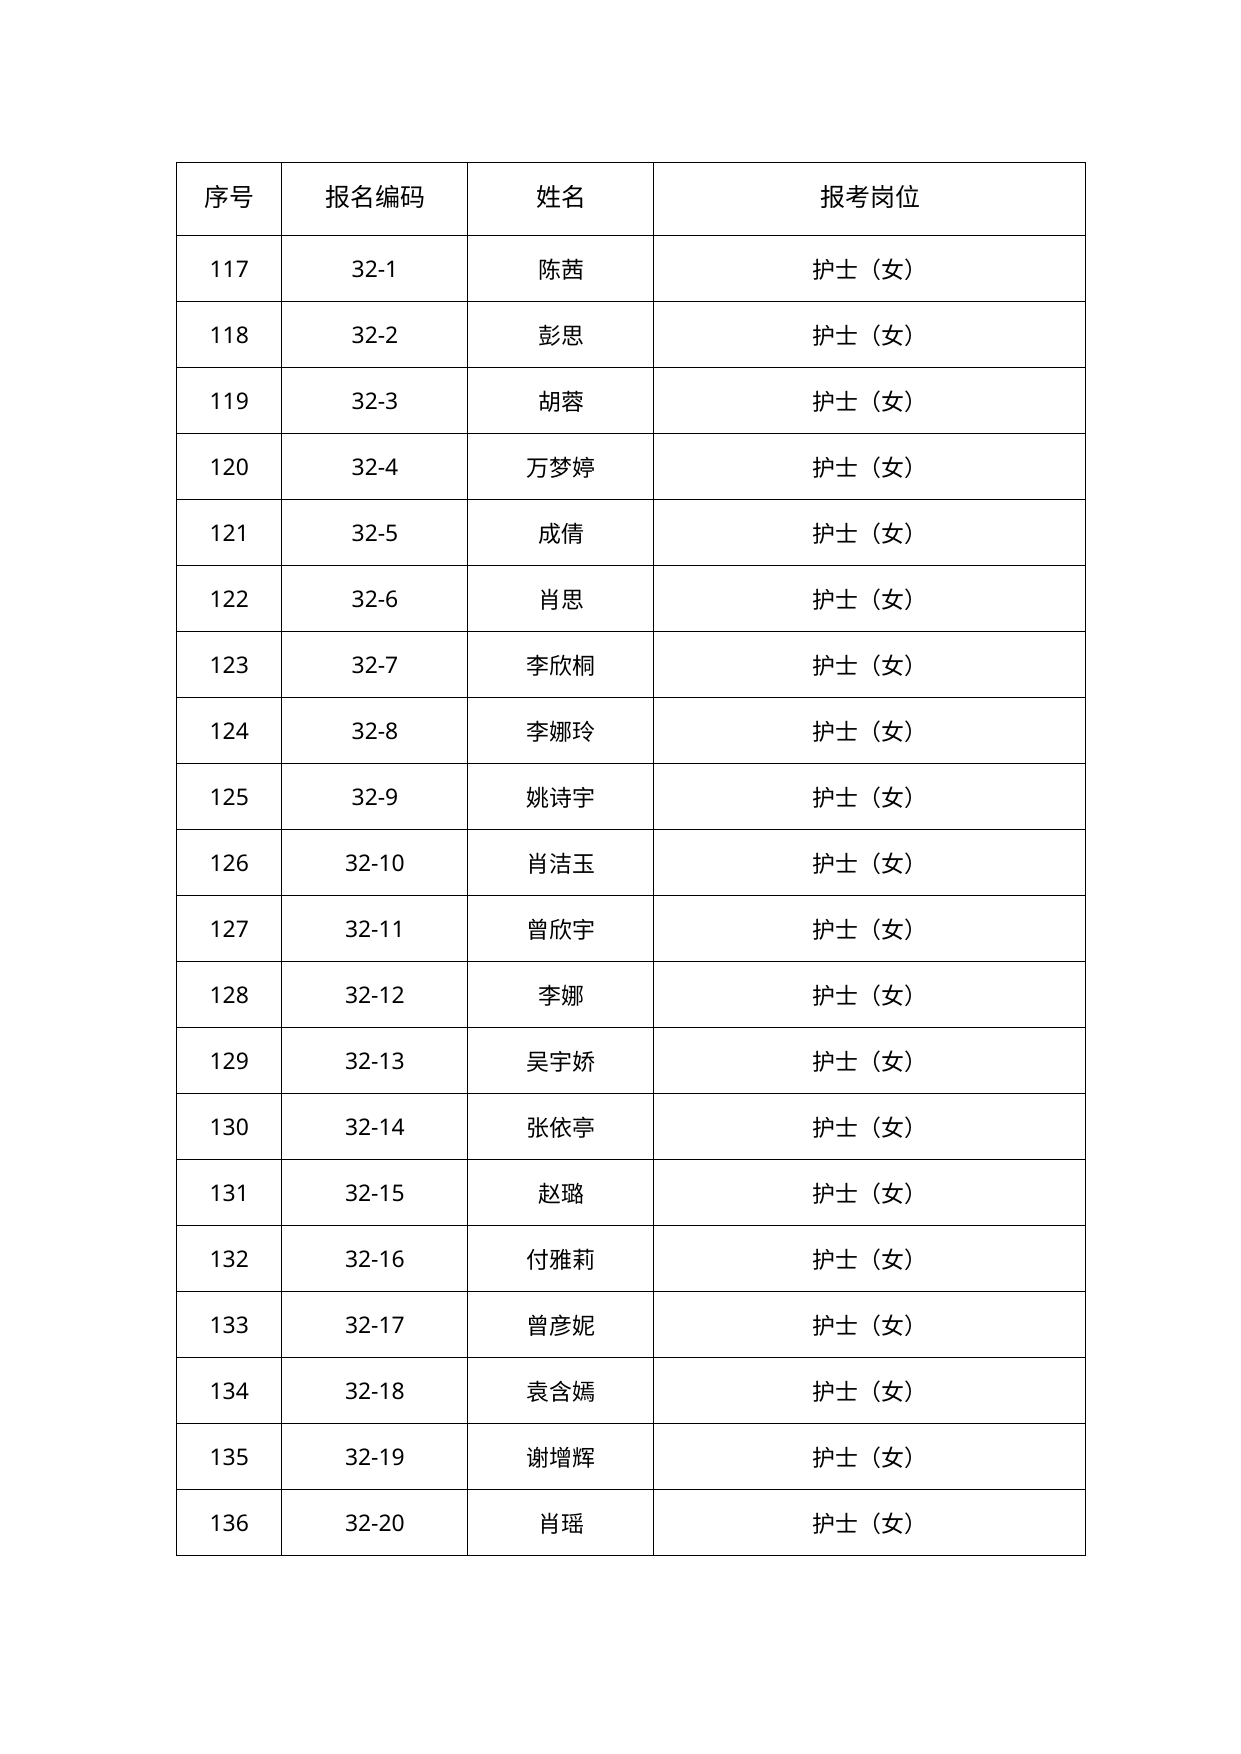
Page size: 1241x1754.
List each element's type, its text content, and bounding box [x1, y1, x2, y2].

table_cell 谢增辉 [468, 1424, 653, 1489]
table_cell 护士（女） [654, 1094, 1085, 1159]
table_cell 122 [177, 566, 281, 631]
table_cell 护士（女） [654, 962, 1085, 1027]
table_cell 护士（女） [654, 500, 1085, 565]
table_cell 32-13 [282, 1028, 467, 1093]
table_cell 胡蓉 [468, 368, 653, 433]
table_cell 136 [177, 1490, 281, 1555]
table_cell 护士（女） [654, 302, 1085, 367]
table_cell 121 [177, 500, 281, 565]
table_cell 护士（女） [654, 434, 1085, 499]
table_cell 135 [177, 1424, 281, 1489]
table_cell 126 [177, 830, 281, 895]
table_cell 128 [177, 962, 281, 1027]
table_cell 护士（女） [654, 1160, 1085, 1225]
table_cell 32-11 [282, 896, 467, 961]
table_cell 护士（女） [654, 830, 1085, 895]
table_cell 护士（女） [654, 1292, 1085, 1357]
table_cell 120 [177, 434, 281, 499]
table_cell 32-20 [282, 1490, 467, 1555]
table_cell 32-3 [282, 368, 467, 433]
table_cell 姚诗宇 [468, 764, 653, 829]
table_cell 32-9 [282, 764, 467, 829]
table_cell 32-18 [282, 1358, 467, 1423]
table_cell 132 [177, 1226, 281, 1291]
table_cell 肖瑶 [468, 1490, 653, 1555]
table_cell 133 [177, 1292, 281, 1357]
table_header 报名编码 [282, 163, 467, 234]
table_cell 曾欣宇 [468, 896, 653, 961]
table_cell 32-7 [282, 632, 467, 697]
table_cell 成倩 [468, 500, 653, 565]
table_cell 32-8 [282, 698, 467, 763]
table_cell 32-5 [282, 500, 467, 565]
table_cell 李娜 [468, 962, 653, 1027]
table_cell 陈茜 [468, 236, 653, 301]
table_cell 赵璐 [468, 1160, 653, 1225]
table_cell 124 [177, 698, 281, 763]
table_cell 护士（女） [654, 236, 1085, 301]
table_cell 护士（女） [654, 1226, 1085, 1291]
table_cell 32-16 [282, 1226, 467, 1291]
table_cell 肖洁玉 [468, 830, 653, 895]
table_cell 护士（女） [654, 1490, 1085, 1555]
table_cell 曾彦妮 [468, 1292, 653, 1357]
table_cell 彭思 [468, 302, 653, 367]
table_header 姓名 [468, 163, 653, 234]
table_header 报考岗位 [654, 163, 1085, 234]
table_cell 32-6 [282, 566, 467, 631]
table_cell 32-15 [282, 1160, 467, 1225]
table_cell 32-1 [282, 236, 467, 301]
table_cell 32-10 [282, 830, 467, 895]
table_cell 李欣桐 [468, 632, 653, 697]
table_cell 127 [177, 896, 281, 961]
table_header 序号 [177, 163, 281, 234]
table_cell 134 [177, 1358, 281, 1423]
table_cell 32-14 [282, 1094, 467, 1159]
table_cell 护士（女） [654, 1028, 1085, 1093]
table_cell 护士（女） [654, 1424, 1085, 1489]
table_cell 护士（女） [654, 566, 1085, 631]
table_cell 付雅莉 [468, 1226, 653, 1291]
table_cell 118 [177, 302, 281, 367]
table_cell 130 [177, 1094, 281, 1159]
table_cell 吴宇娇 [468, 1028, 653, 1093]
table_cell 32-19 [282, 1424, 467, 1489]
table_cell 119 [177, 368, 281, 433]
table_cell 肖思 [468, 566, 653, 631]
table_cell 32-17 [282, 1292, 467, 1357]
table_cell 129 [177, 1028, 281, 1093]
table_cell 护士（女） [654, 1358, 1085, 1423]
table_cell 李娜玲 [468, 698, 653, 763]
table_cell 护士（女） [654, 368, 1085, 433]
table_cell 护士（女） [654, 764, 1085, 829]
table_cell 125 [177, 764, 281, 829]
table_cell 32-12 [282, 962, 467, 1027]
table_cell 117 [177, 236, 281, 301]
table_cell 万梦婷 [468, 434, 653, 499]
table_cell 护士（女） [654, 698, 1085, 763]
table_cell 张依亭 [468, 1094, 653, 1159]
table_cell 护士（女） [654, 632, 1085, 697]
table_cell 袁含嫣 [468, 1358, 653, 1423]
table_cell 123 [177, 632, 281, 697]
table_cell 32-4 [282, 434, 467, 499]
table_cell 131 [177, 1160, 281, 1225]
table_cell 32-2 [282, 302, 467, 367]
table_cell 护士（女） [654, 896, 1085, 961]
